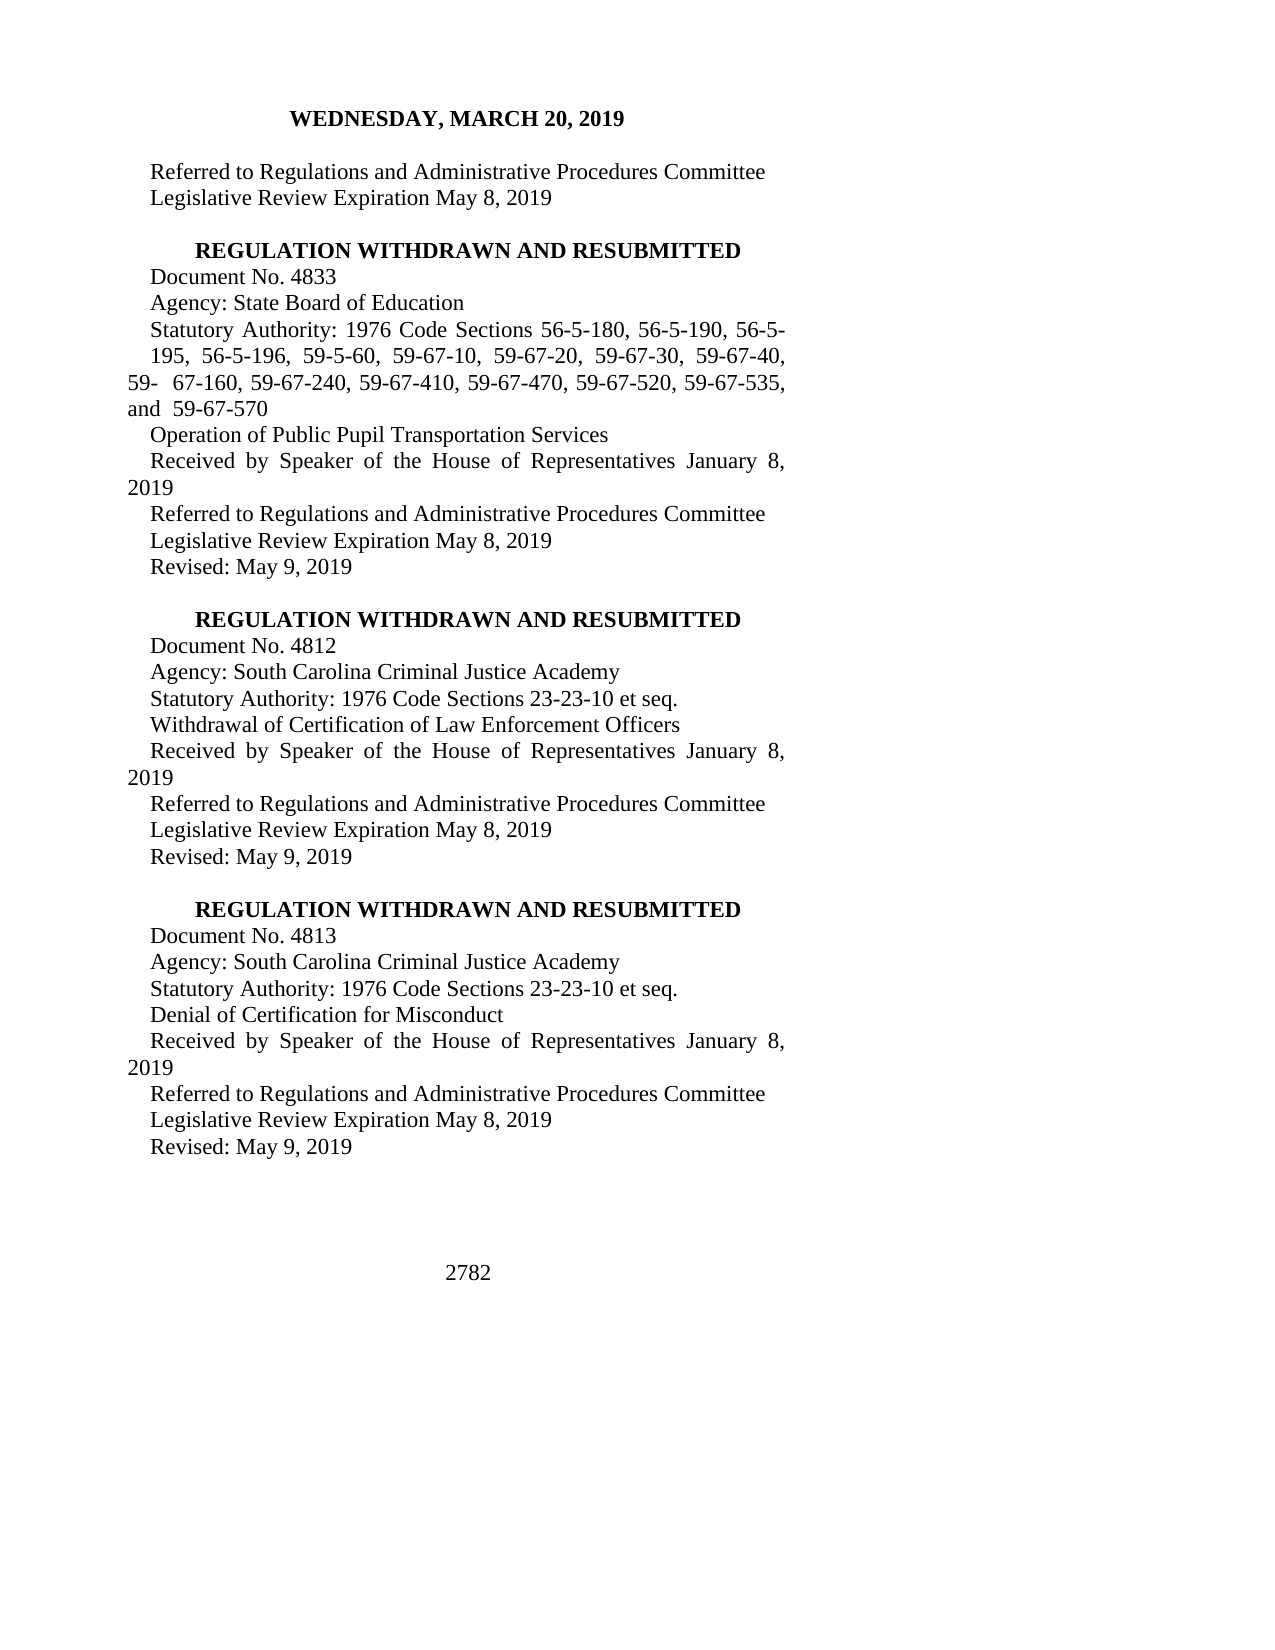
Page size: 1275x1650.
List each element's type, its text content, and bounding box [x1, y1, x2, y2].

text Denial of Certification for Misconduct [127, 1001, 786, 1027]
text Statutory Authority: 1976 Code Sections 56-5-180, 56-5-190, 56-5- 195, 56-5-196, 59-5-60, 59-67-10, 59-67-20, 59-67-30, 59-67-40, 59- 67-160, 59-67-240, 59-67-410, 59-67-470, 59-67-520, 59-67-535, and 59-67-570 [127, 316, 786, 421]
text Document No. 4833 [127, 263, 786, 289]
text Agency: South Carolina Criminal Justice Academy [127, 658, 786, 685]
text Legislative Review Expiration May 8, 2019 [127, 527, 786, 553]
text Withdrawal of Certification of Law Enforcement Officers [127, 711, 786, 737]
text Revised: May 9, 2019 [127, 1133, 786, 1159]
text Document No. 4813 [127, 922, 786, 948]
text Referred to Regulations and Administrative Procedures Committee [127, 1080, 786, 1106]
text Revised: May 9, 2019 [127, 843, 786, 869]
text Agency: South Carolina Criminal Justice Academy [127, 948, 786, 975]
text Referred to Regulations and Administrative Procedures Committee [127, 158, 786, 184]
text Received by Speaker of the House of Representatives January 8, 2019 [127, 1027, 786, 1080]
text Legislative Review Expiration May 8, 2019 [127, 1106, 786, 1133]
text REGULATION WITHDRAWN AND RESUBMITTED [127, 606, 786, 632]
text Legislative Review Expiration May 8, 2019 [127, 184, 786, 210]
text Agency: State Board of Education [127, 289, 786, 316]
text REGULATION WITHDRAWN AND RESUBMITTED [127, 237, 786, 263]
text Referred to Regulations and Administrative Procedures Committee [127, 790, 786, 817]
text Revised: May 9, 2019 [127, 553, 786, 579]
text Statutory Authority: 1976 Code Sections 23-23-10 et seq. [127, 685, 786, 711]
text Statutory Authority: 1976 Code Sections 23-23-10 et seq. [127, 975, 786, 1001]
text Received by Speaker of the House of Representatives January 8, 2019 [127, 737, 786, 790]
text Received by Speaker of the House of Representatives January 8, 2019 [127, 448, 786, 500]
text Referred to Regulations and Administrative Procedures Committee [127, 500, 786, 527]
text Legislative Review Expiration May 8, 2019 [127, 817, 786, 843]
text REGULATION WITHDRAWN AND RESUBMITTED [127, 896, 786, 922]
text Operation of Public Pupil Transportation Services [127, 421, 786, 448]
text Document No. 4812 [127, 632, 786, 658]
